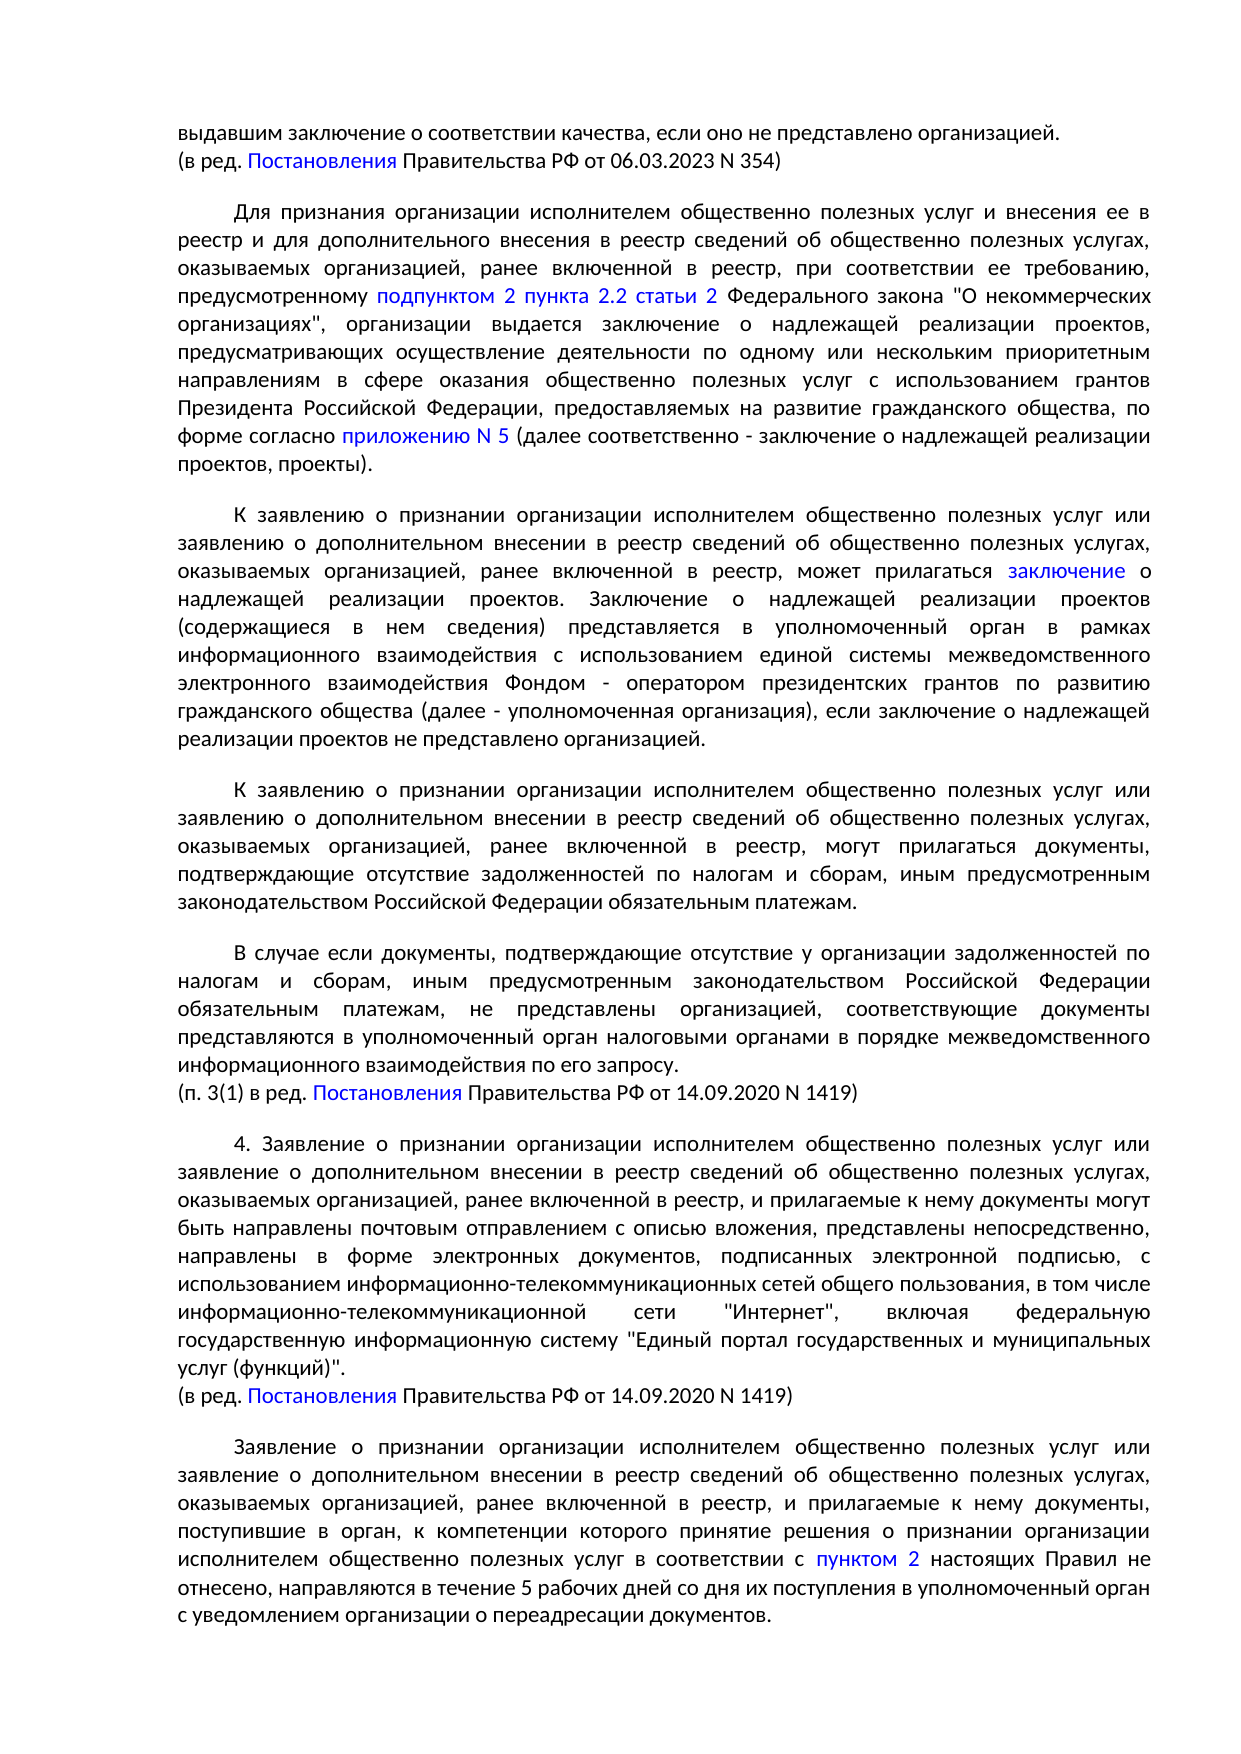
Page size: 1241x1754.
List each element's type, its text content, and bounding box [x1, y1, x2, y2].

text К заявлению о признании организации исполнителем общественно полезных услуг или заявлению о дополнительном внесении в реестр сведений об общественно полезных услугах, оказываемых организацией, ранее включенной в реестр, могут прилагаться документы, подтверждающие отсутствие задолженностей по налогам и сборам, иным предусмотренным законодательством Российской Федерации обязательным платежам. [177, 775, 1152, 915]
text 4. Заявление о признании организации исполнителем общественно полезных услуг или заявление о дополнительном внесении в реестр сведений об общественно полезных услугах, оказываемых организацией, ранее включенной в реестр, и прилагаемые к нему документы могут быть направлены почтовым отправлением с описью вложения, представлены непосредственно, направлены в форме электронных документов, подписанных электронной подписью, с использованием информационно-телекоммуникационных сетей общего пользования, в том числе информационно-телекоммуникационной сети "Интернет", включая федеральную государственную информационную систему "Единый портал государственных и муниципальных услуг (функций)". [177, 1129, 1152, 1382]
text К заявлению о признании организации исполнителем общественно полезных услуг или заявлению о дополнительном внесении в реестр сведений об общественно полезных услугах, оказываемых организацией, ранее включенной в реестр, может прилагаться заключение о надлежащей реализации проектов. Заключение о надлежащей реализации проектов (содержащиеся в нем сведения) представляется в уполномоченный орган в рамках информационного взаимодействия с использованием единой системы межведомственного электронного взаимодействия Фондом - оператором президентских грантов по развитию гражданского общества (далее - уполномоченная организация), если заключение о надлежащей реализации проектов не представлено организацией. [177, 500, 1152, 752]
text (в ред. Постановления Правительства РФ от 14.09.2020 N 1419) [177, 1382, 1152, 1409]
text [177, 118, 1152, 146]
text (в ред. Постановления Правительства РФ от 06.03.2023 N 354) [177, 146, 1152, 174]
text (п. 3(1) в ред. Постановления Правительства РФ от 14.09.2020 N 1419) [177, 1078, 1152, 1106]
text Для признания организации исполнителем общественно полезных услуг и внесения ее в реестр и для дополнительного внесения в реестр сведений об общественно полезных услугах, оказываемых организацией, ранее включенной в реестр, при соответствии ее требованию, предусмотренному подпунктом 2 пункта 2.2 статьи 2 Федерального закона "О некоммерческих организациях", организации выдается заключение о надлежащей реализации проектов, предусматривающих осуществление деятельности по одному или нескольким приоритетным направлениям в сфере оказания общественно полезных услуг с использованием грантов Президента Российской Федерации, предоставляемых на развитие гражданского общества, по форме согласно приложению N 5 (далее соответственно - заключение о надлежащей реализации проектов, проекты). [177, 197, 1152, 477]
text В случае если документы, подтверждающие отсутствие у организации задолженностей по налогам и сборам, иным предусмотренным законодательством Российской Федерации обязательным платежам, не представлены организацией, соответствующие документы представляются в уполномоченный орган налоговыми органами в порядке межведомственного информационного взаимодействия по его запросу. [177, 938, 1152, 1078]
text Заявление о признании организации исполнителем общественно полезных услуг или заявление о дополнительном внесении в реестр сведений об общественно полезных услугах, оказываемых организацией, ранее включенной в реестр, и прилагаемые к нему документы, поступившие в орган, к компетенции которого принятие решения о признании организации исполнителем общественно полезных услуг в соответствии с пунктом 2 настоящих Правил не отнесено, направляются в течение 5 рабочих дней со дня их поступления в уполномоченный орган с уведомлением организации о переадресации документов. [177, 1432, 1152, 1629]
